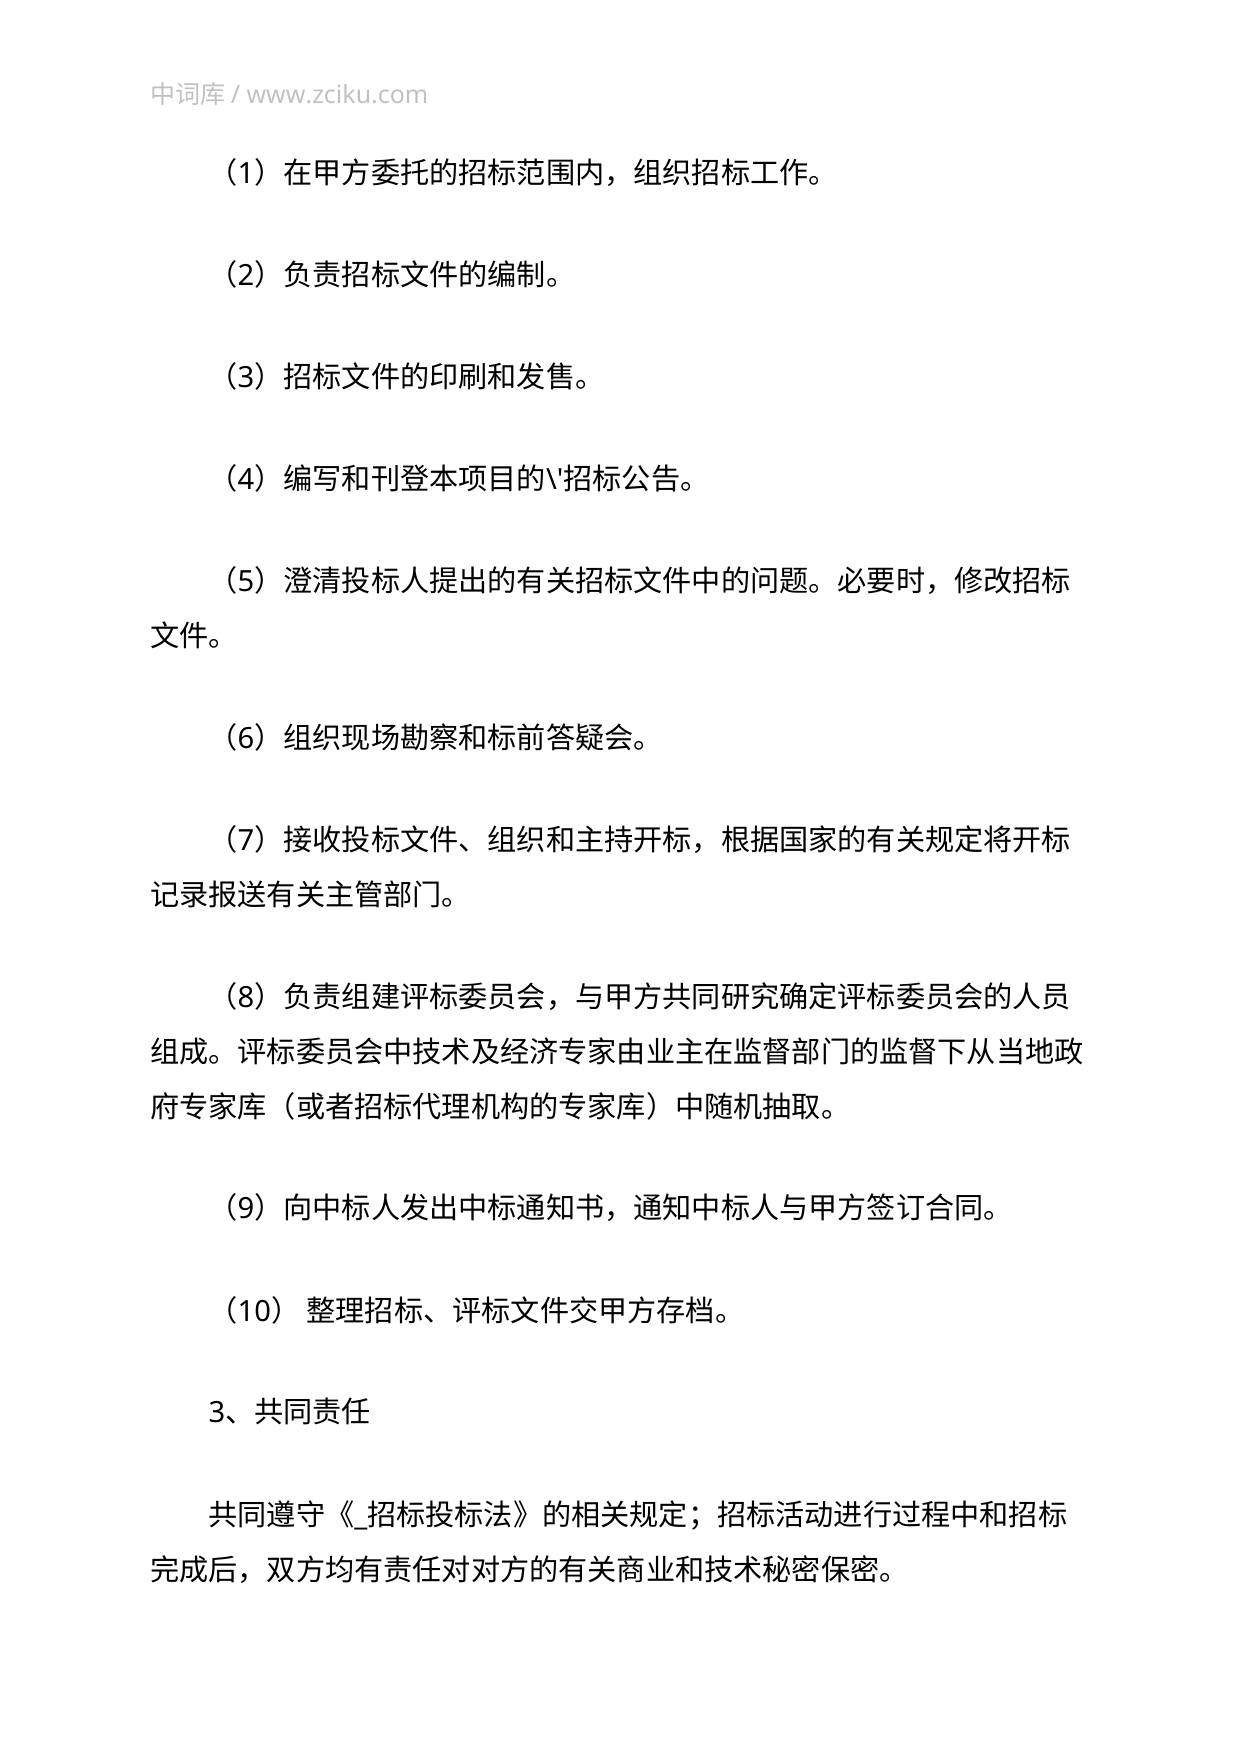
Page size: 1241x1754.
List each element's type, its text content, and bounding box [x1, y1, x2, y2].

text （4）编写和刊登本项目的\'招标公告。 [150, 456, 1090, 498]
text （2）负责招标文件的编制。 [150, 252, 1090, 294]
text （9）向中标人发出中标通知书，通知中标人与甲方签订合同。 [150, 1185, 1090, 1227]
text （1）在甲方委托的招标范围内，组织招标工作。 [150, 150, 1090, 192]
text 共同遵守《_招标投标法》的相关规定；招标活动进行过程中和招标完成后，双方均有责任对对方的有关商业和技术秘密保密。 [150, 1491, 1090, 1588]
text （5）澄清投标人提出的有关招标文件中的问题。必要时，修改招标文件。 [150, 558, 1090, 655]
text （6）组织现场勘察和标前答疑会。 [150, 715, 1090, 757]
text （8）负责组建评标委员会，与甲方共同研究确定评标委员会的人员组成。评标委员会中技术及经济专家由业主在监督部门的监督下从当地政府专家库（或者招标代理机构的专家库）中随机抽取。 [150, 973, 1090, 1126]
text （7）接收投标文件、组织和主持开标，根据国家的有关规定将开标记录报送有关主管部门。 [150, 817, 1090, 914]
text （3）招标文件的印刷和发售。 [150, 354, 1090, 396]
text 3、共同责任 [150, 1389, 1090, 1431]
text （10） 整理招标、评标文件交甲方存档。 [150, 1287, 1090, 1329]
